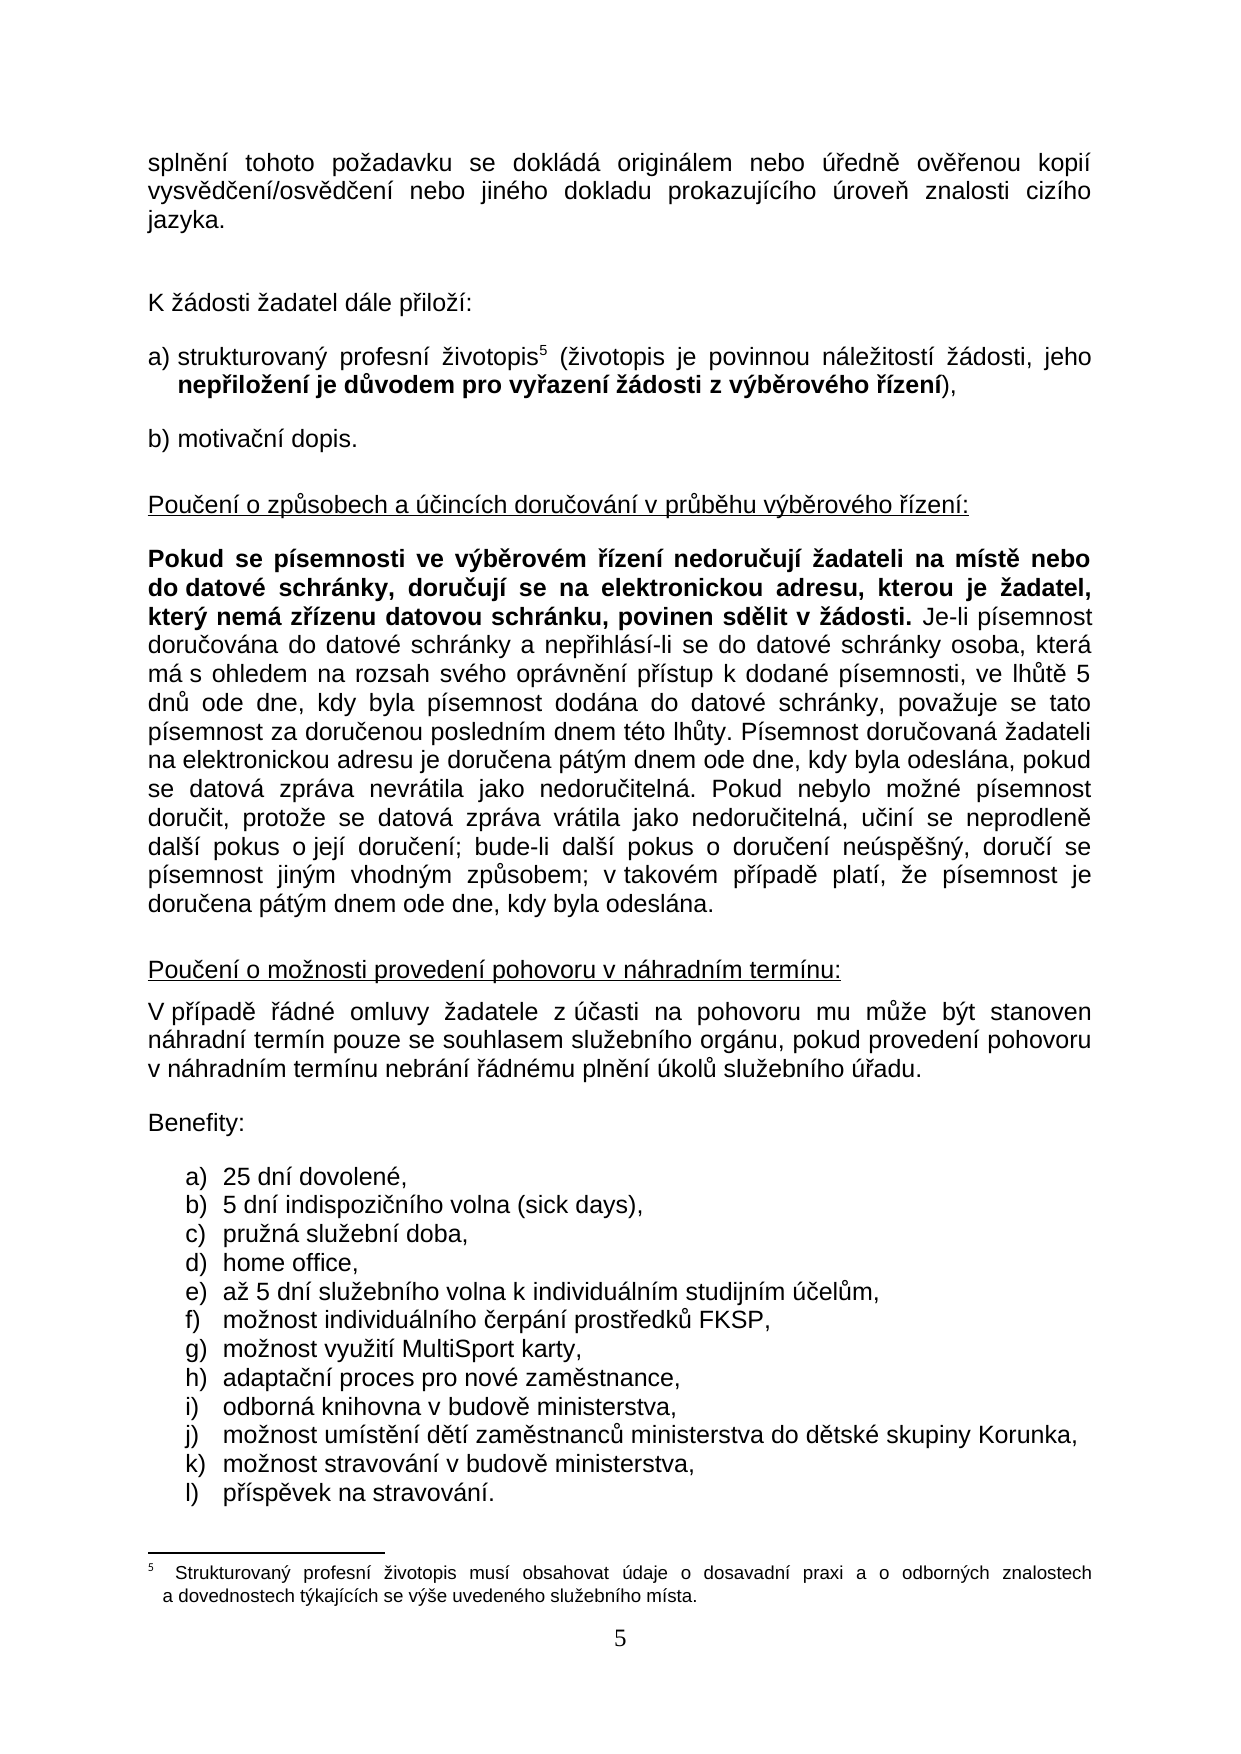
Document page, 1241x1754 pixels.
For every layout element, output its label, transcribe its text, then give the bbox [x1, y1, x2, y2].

list 25 dní dovolené, [185, 1161, 1093, 1190]
list 5 dní indispozičního volna (sick days), [185, 1190, 1093, 1219]
list možnost umístění dětí zaměstnanců ministerstva do dětské skupiny Korunka, [185, 1420, 1093, 1449]
list adaptační proces pro nové zaměstnance, [185, 1363, 1093, 1391]
text K žádosti žadatel dále přiloží: [148, 288, 1093, 316]
list možnost využití MultiSport karty, [185, 1334, 1093, 1363]
list odborná knihovna v budově ministerstva, [185, 1391, 1093, 1420]
text Pokud se písemnosti ve výběrovém řízení nedoručují žadateli na místě nebo do datové schránky, doručují se na elektronickou adresu, kterou je žadatel, který nemá zřízenu datovou schránku, povinen sdělit v žádosti. Je-li písemnost doručována do datové schránky a nepřihlásí-li se do datové schránky osoba, která má s ohledem na rozsah svého oprávnění přístup k dodané písemnosti, ve lhůtě 5 dnů ode dne, kdy byla písemnost dodána do datové schránky, považuje se tato písemnost za doručenou posledním dnem této lhůty. Písemnost doručovaná žadateli na elektronickou adresu je doručena pátým dnem ode dne, kdy byla odeslána, pokud se datová zpráva nevrátila jako nedoručitelná. Pokud nebylo možné písemnost doručit, protože se datová zpráva vrátila jako nedoručitelná, učiní se neprodleně další pokus o její doručení; bude-li další pokus o doručení neúspěšný, doručí se písemnost jiným vhodným způsobem; v takovém případě platí, že písemnost je doručena pátým dnem ode dne, kdy byla odeslána. [148, 544, 1093, 918]
text Poučení o možnosti provedení pohovoru v náhradním termínu: [148, 955, 1093, 984]
text Poučení o způsobech a účincích doručování v průběhu výběrového řízení: [148, 490, 1093, 519]
text Benefity: [148, 1108, 1093, 1136]
text V případě řádné omluvy žadatele z účasti na pohovoru mu může být stanoven náhradní termín pouze se souhlasem služebního orgánu, pokud provedení pohovoru v náhradním termínu nebrání řádnému plnění úkolů služebního úřadu. [148, 996, 1093, 1083]
list strukturovaný profesní životopis (životopis je povinnou náležitostí žádosti, jeho nepřiložení je důvodem pro vyřazení žádosti z výběrového řízení), [148, 341, 1093, 399]
list možnost stravování v budově ministerstva, [185, 1449, 1093, 1478]
list pružná služební doba, [185, 1219, 1093, 1248]
list příspěvek na stravování. [185, 1478, 1093, 1506]
list až 5 dní služebního volna k individuálním studijním účelům, [185, 1276, 1093, 1305]
list motivační dopis. [148, 424, 1093, 453]
list home office, [185, 1248, 1093, 1276]
list možnost individuálního čerpání prostředků FKSP, [185, 1305, 1093, 1334]
list splnění tohoto požadavku se dokládá originálem nebo úředně ověřenou kopií vysvědčení/osvědčení nebo jiného dokladu prokazujícího úroveň znalosti cizího jazyka. [148, 148, 1093, 234]
